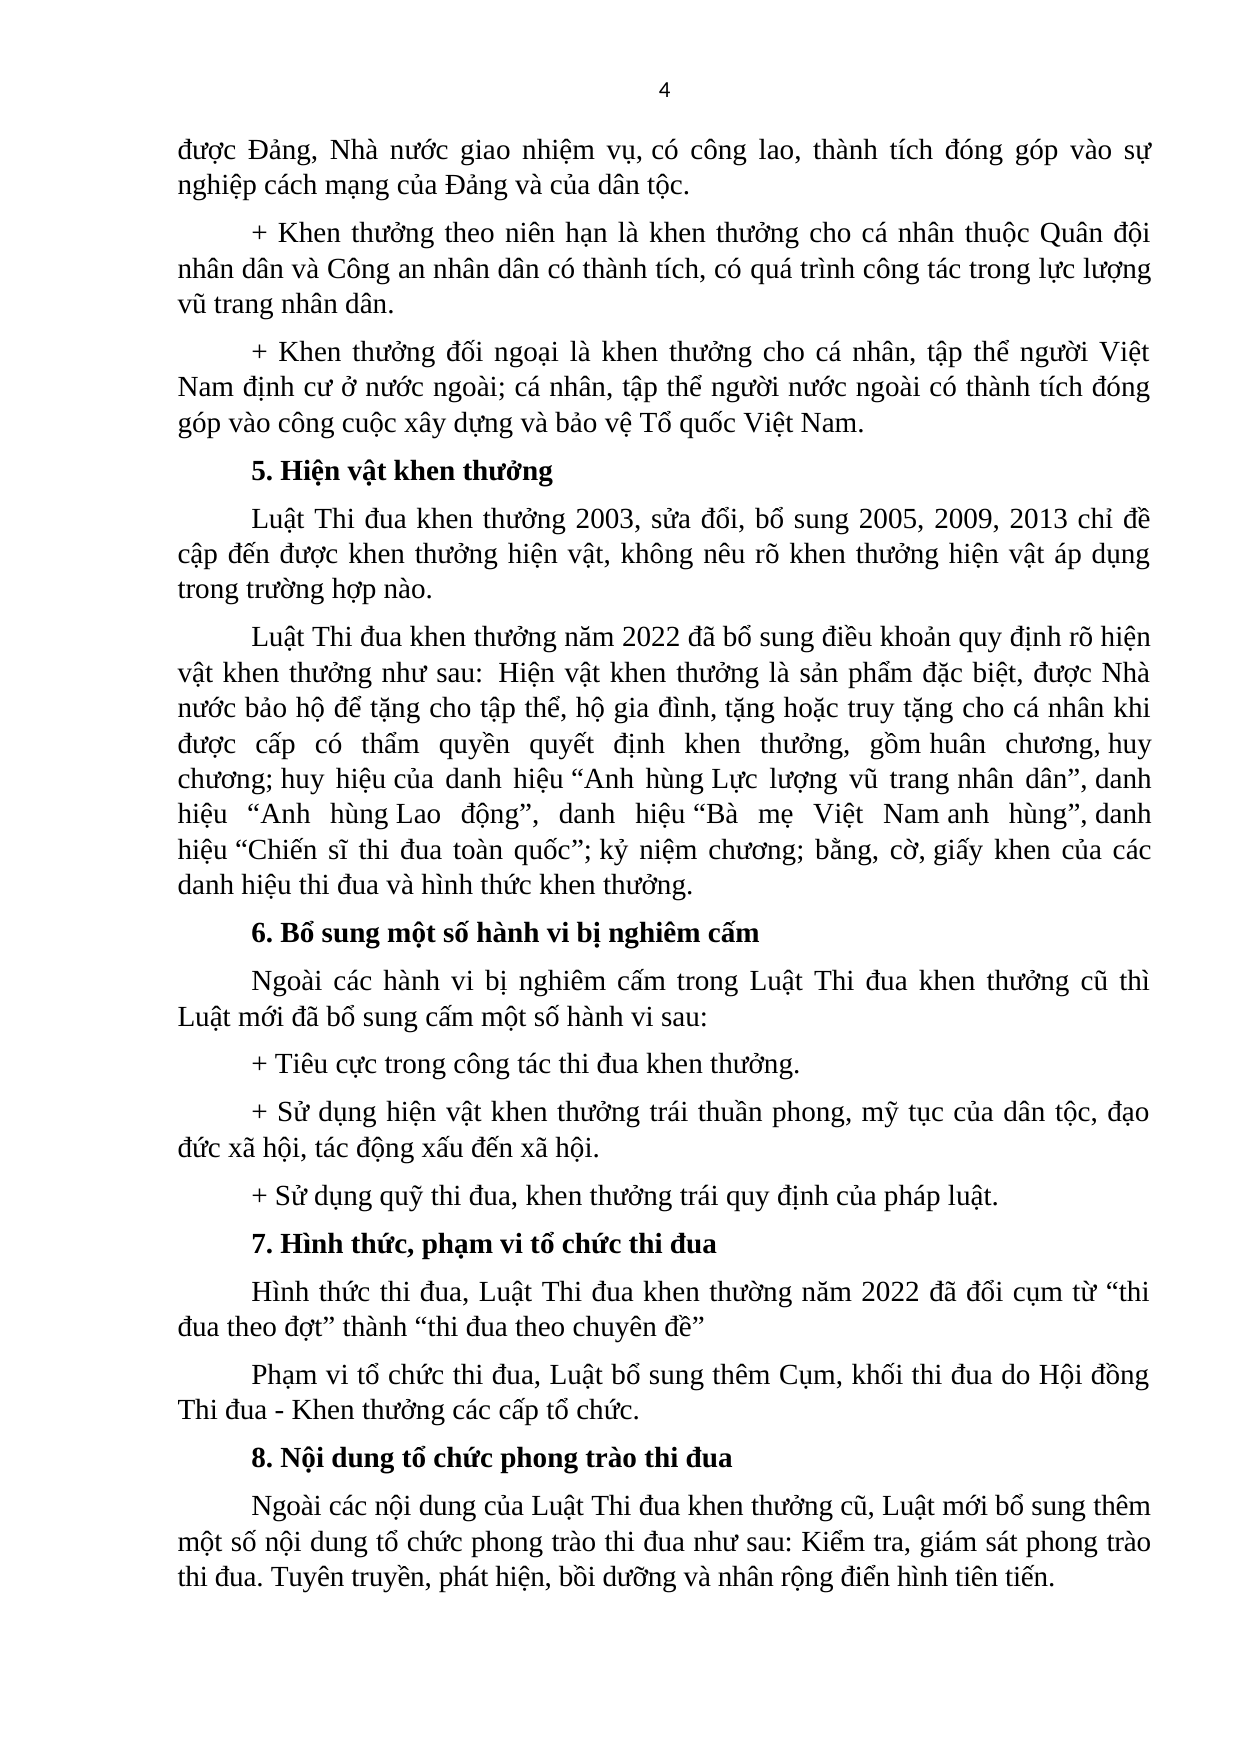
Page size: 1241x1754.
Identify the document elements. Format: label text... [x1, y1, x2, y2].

text + Khen thưởng đối ngoại là khen thưởng cho cá nhân, tập thể người Việt Nam định cư ở nước ngoài; cá nhân, tập thể người nước ngoài có thành tích đóng góp vào công cuộc xây dựng và bảo vệ Tổ quốc Việt Nam. [177, 333, 1152, 439]
text + Sử dụng quỹ thi đua, khen thưởng trái quy định của pháp luật. [177, 1177, 1152, 1212]
text 6. Bổ sung một số hành vi bị nghiêm cấm [177, 914, 1152, 950]
text Luật Thi đua khen thưởng năm 2022 đã bổ sung điều khoản quy định rõ hiện vật khen thưởng như sau: Hiện vật khen thưởng là sản phẩm đặc biệt, được Nhà nước bảo hộ để tặng cho tập thể, hộ gia đình, tặng hoặc truy tặng cho cá nhân khi được cấp có thẩm quyền quyết định khen thưởng, gồm huân chương, huy chương; huy hiệu của danh hiệu “Anh hùng Lực lượng vũ trang nhân dân”, danh hiệu “Anh hùng Lao động”, danh hiệu “Bà mẹ Việt Nam anh hùng”, danh hiệu “Chiến sĩ thi đua toàn quốc”; kỷ niệm chương; bằng, cờ, giấy khen của các danh hiệu thi đua và hình thức khen thưởng. [177, 618, 1152, 902]
text 5. Hiện vật khen thưởng [177, 452, 1152, 487]
text Ngoài các nội dung của Luật Thi đua khen thưởng cũ, Luật mới bổ sung thêm một số nội dung tổ chức phong trào thi đua như sau: Kiểm tra, giám sát phong trào thi đua. Tuyên truyền, phát hiện, bồi dưỡng và nhân rộng điển hình tiên tiến. [177, 1487, 1152, 1593]
text Ngoài các hành vi bị nghiêm cấm trong Luật Thi đua khen thưởng cũ thì Luật mới đã bổ sung cấm một số hành vi sau: [177, 962, 1152, 1033]
text 8. Nội dung tổ chức phong trào thi đua [177, 1439, 1152, 1475]
text + Tiêu cực trong công tác thi đua khen thưởng. [177, 1046, 1152, 1081]
text Hình thức thi đua, Luật Thi đua khen thường năm 2022 đã đổi cụm từ “thi đua theo đợt” thành “thi đua theo chuyên đề” [177, 1273, 1152, 1343]
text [177, 131, 1152, 202]
text 7. Hình thức, phạm vi tổ chức thi đua [177, 1225, 1152, 1260]
text + Khen thưởng theo niên hạn là khen thưởng cho cá nhân thuộc Quân đội nhân dân và Công an nhân dân có thành tích, có quá trình công tác trong lực lượng vũ trang nhân dân. [177, 214, 1152, 321]
text Luật Thi đua khen thưởng 2003, sửa đổi, bổ sung 2005, 2009, 2013 chỉ đề cập đến được khen thưởng hiện vật, không nêu rõ khen thưởng hiện vật áp dụng trong trường hợp nào. [177, 500, 1152, 606]
text Phạm vi tổ chức thi đua, Luật bổ sung thêm Cụm, khối thi đua do Hội đồng Thi đua - Khen thưởng các cấp tổ chức. [177, 1356, 1152, 1427]
text + Sử dụng hiện vật khen thưởng trái thuần phong, mỹ tục của dân tộc, đạo đức xã hội, tác động xấu đến xã hội. [177, 1093, 1152, 1164]
